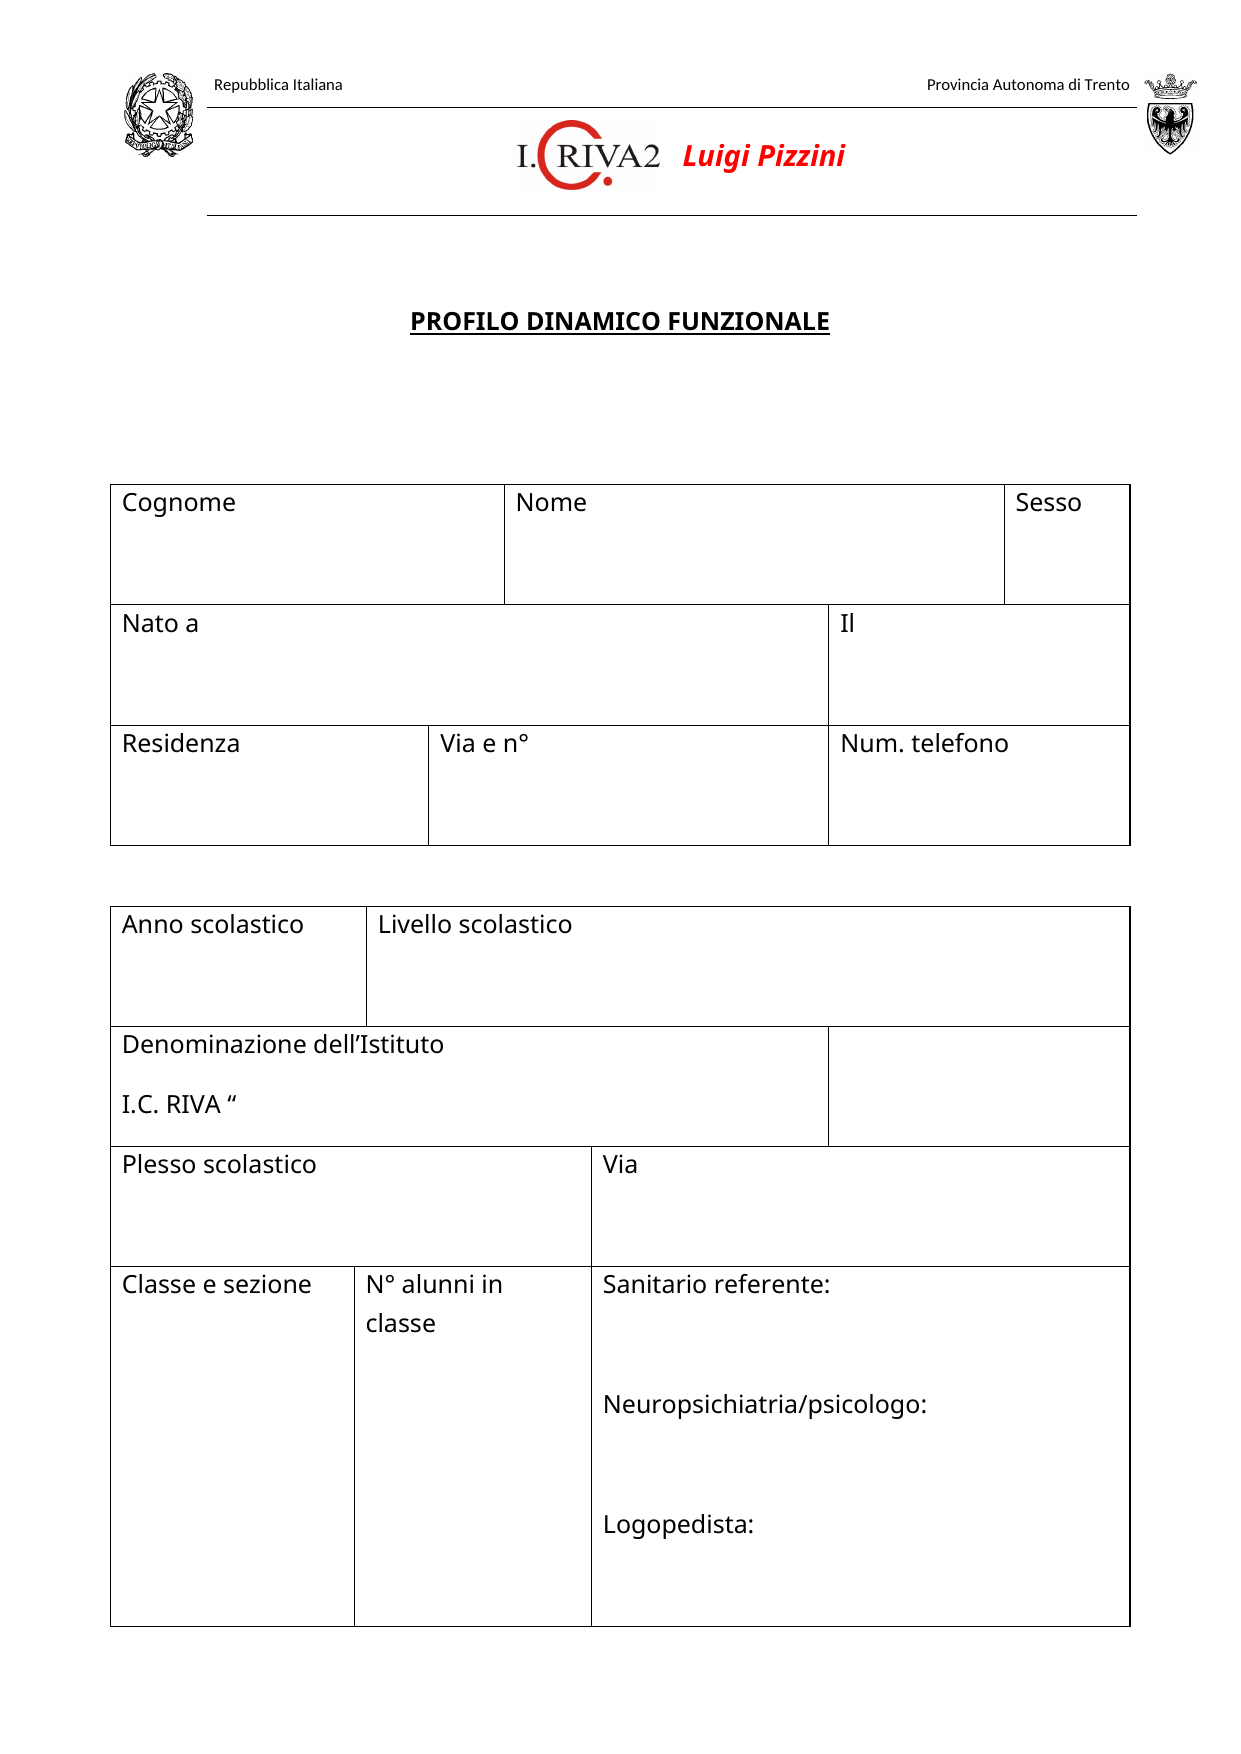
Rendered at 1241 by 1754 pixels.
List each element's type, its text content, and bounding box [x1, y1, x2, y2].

table_header Sesso [1005, 485, 1129, 604]
table_cell Il [829, 605, 1129, 724]
text PROFILO DINAMICO FUNZIONALE [118, 304, 1122, 338]
table_cell Via e n° [429, 726, 828, 845]
table_header Cognome [111, 485, 504, 604]
table_cell Residenza [111, 726, 428, 845]
table_cell Sanitario referente: Neuropsichiatria/psicologo: Logopedista: [592, 1267, 1129, 1626]
table_header Livello scolastico [367, 907, 1129, 1026]
table_header Anno scolastico [111, 907, 366, 1026]
table_header Nome [505, 485, 1004, 604]
table_cell Num. telefono [829, 726, 1129, 845]
table_cell Nato a [111, 605, 828, 724]
picture [516, 120, 660, 190]
table_cell N° alunni in classe [355, 1267, 591, 1626]
table_cell Via [592, 1147, 1129, 1266]
table_cell Plesso scolastico [111, 1147, 591, 1266]
picture [1144, 73, 1198, 155]
picture [124, 73, 194, 157]
table_cell Denominazione dell’Istituto I.C. RIVA “ [111, 1027, 828, 1146]
table_cell [829, 1027, 1129, 1146]
table_cell Classe e sezione [111, 1267, 354, 1626]
